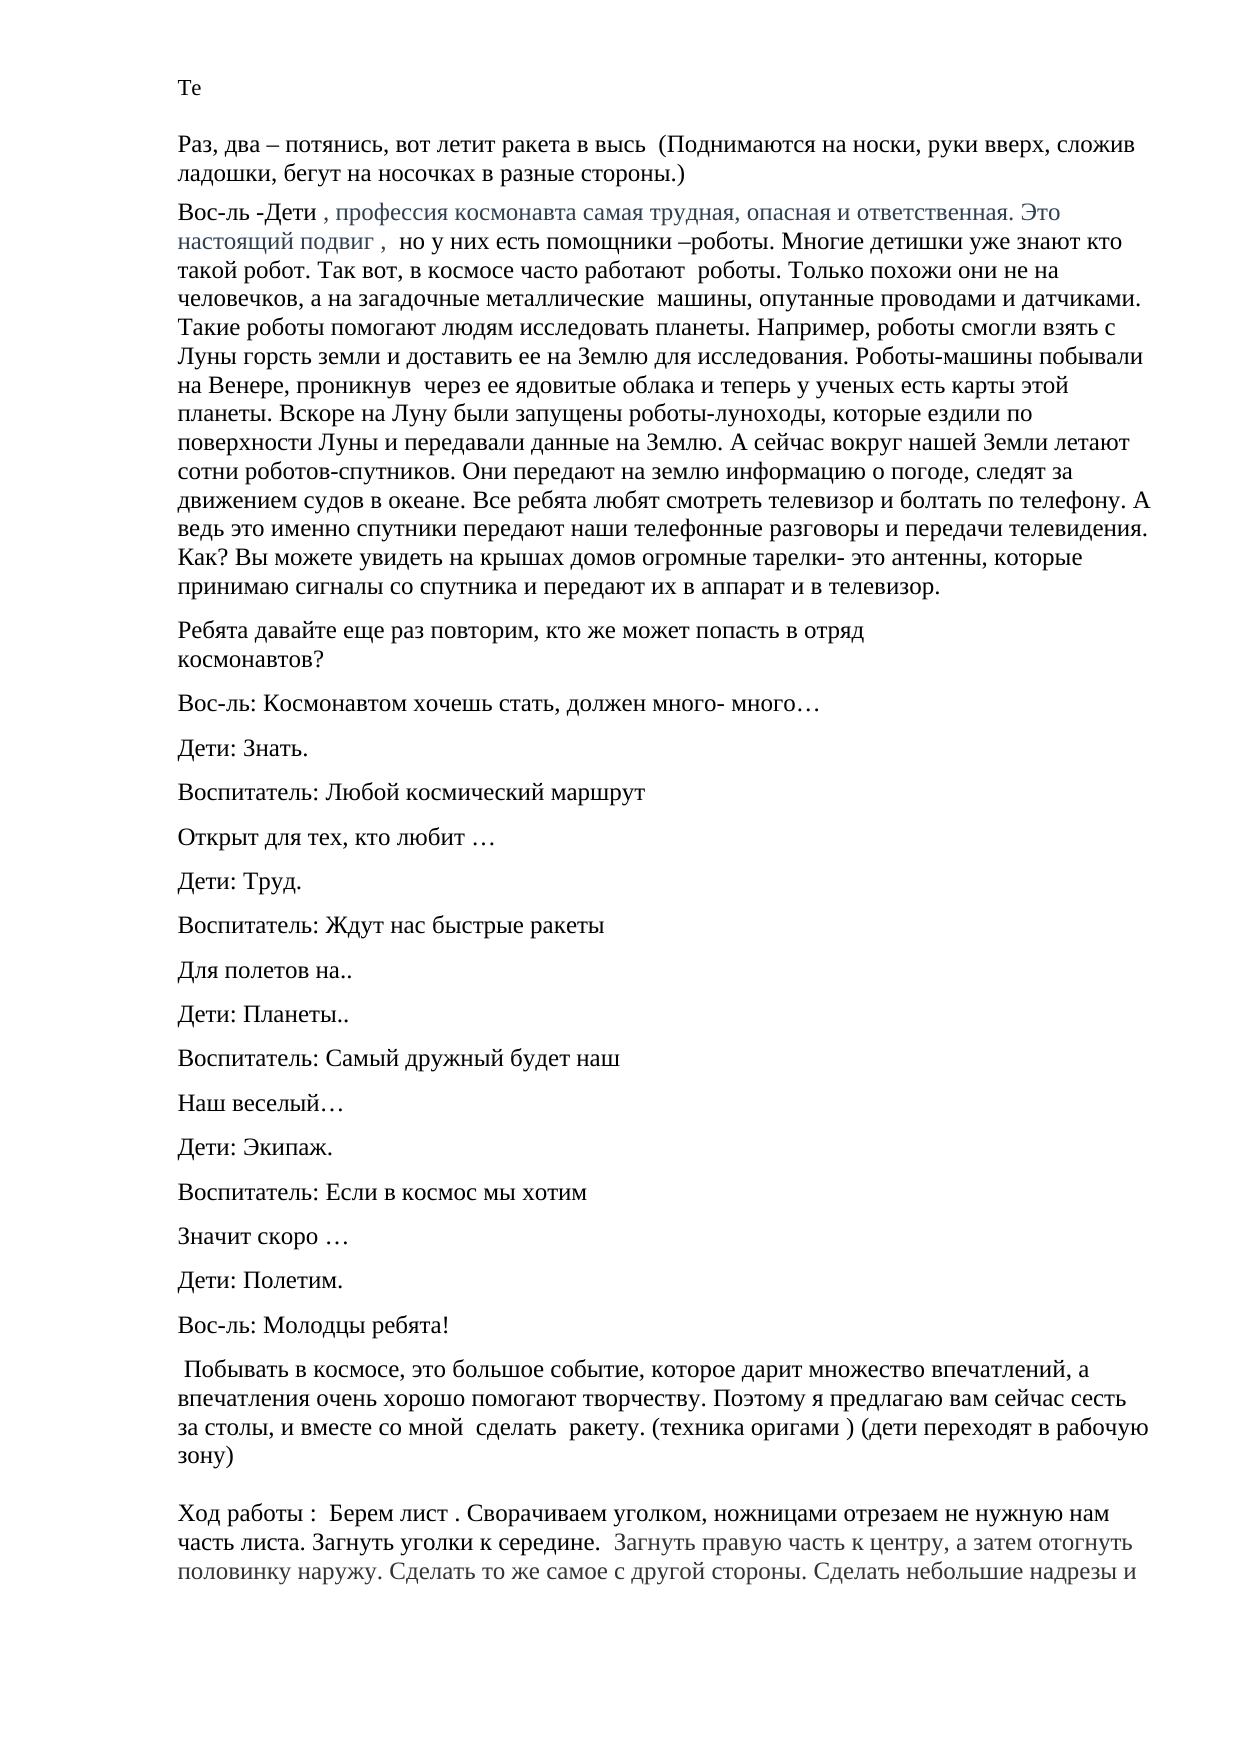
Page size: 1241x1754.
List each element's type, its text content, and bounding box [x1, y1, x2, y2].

text Наш веселый… [177, 1088, 1152, 1117]
text Открыт для тех, кто любит … [177, 822, 1152, 850]
text Для полетов на.. [177, 955, 1152, 983]
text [177, 129, 1152, 187]
text Вос-ль -Дети , профессия космонавта самая трудная, опасная и ответственная. Это настоящий подвиг , но у них есть помощники –роботы. Многие детишки уже знают кто такой робот. Так вот, в космосе часто работают роботы. Только похожи они не на человечков, а на загадочные металлические машины, опутанные проводами и датчиками. Такие роботы помогают людям исследовать планеты. Например, роботы смогли взять с Луны горсть земли и доставить ее на Землю для исследования. Роботы-машины побывали на Венере, проникнув через ее ядовитые облака и теперь у ученых есть карты этой планеты. Вскоре на Луну были запущены роботы-луноходы, которые ездили по поверхности Луны и передавали данные на Землю. А сейчас вокруг нашей Земли летают сотни роботов-спутников. Они передают на землю информацию о погоде, следят за движением судов в океане. Все ребята любят смотреть телевизор и болтать по телефону. А ведь это именно спутники передают наши телефонные разговоры и передачи телевидения. Как? Вы можете увидеть на крышах домов огромные тарелки- это антенны, которые принимаю сигналы со спутника и передают их в аппарат и в телевизор. [177, 197, 1152, 600]
text Воспитатель: Если в космос мы хотим [177, 1177, 1152, 1205]
text Дети: Знать. [177, 733, 1152, 762]
text Дети: Экипаж. [177, 1132, 1152, 1161]
text Побывать в космосе, это большое событие, которое дарит множество впечатлений, а впечатления очень хорошо помогают творчеству. Поэтому я предлагаю вам сейчас сесть за столы, и вместе со мной сделать ракету. (техника оригами ) (дети переходят в рабочую зону) [177, 1354, 1152, 1469]
text Дети: Полетим. [177, 1265, 1152, 1294]
text Воспитатель: Самый дружный будет наш [177, 1043, 1152, 1072]
text Дети: Труд. [177, 866, 1152, 895]
text Вос-ль: Космонавтом хочешь стать, должен много- много… [177, 688, 1152, 717]
text Дети: Планеты.. [177, 999, 1152, 1028]
text Воспитатель: Ждут нас быстрые ракеты [177, 910, 1152, 939]
text Ребята давайте еще раз повторим, кто же может попасть в отряд космонавтов? [177, 615, 1152, 673]
text Вос-ль: Молодцы ребята! [177, 1310, 1152, 1338]
text Воспитатель: Любой космический маршрут [177, 777, 1152, 806]
text Значит скоро … [177, 1221, 1152, 1250]
